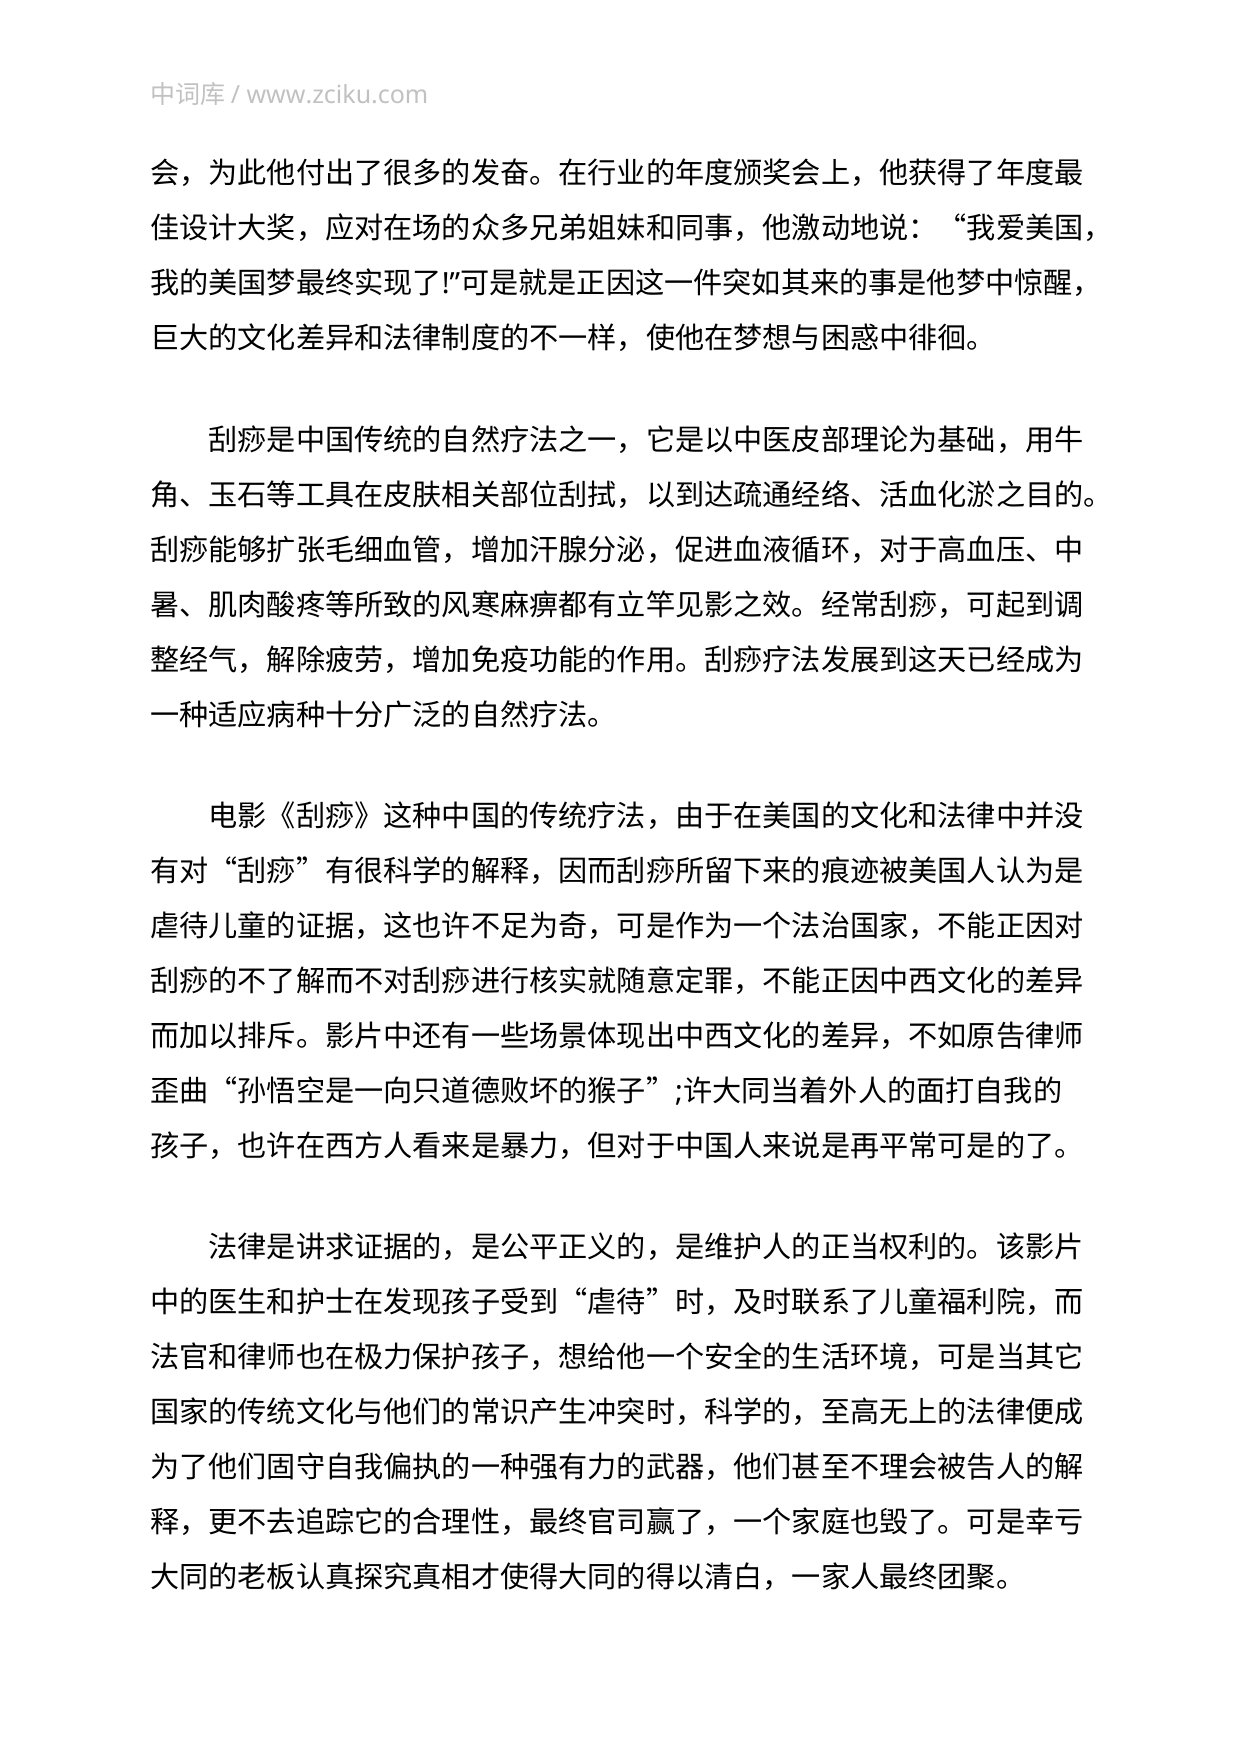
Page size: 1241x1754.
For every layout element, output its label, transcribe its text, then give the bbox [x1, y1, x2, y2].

text 电影《刮痧》这种中国的传统疗法，由于在美国的文化和法律中并没有对“刮痧”有很科学的解释，因而刮痧所留下来的痕迹被美国人认为是虐待儿童的证据，这也许不足为奇，可是作为一个法治国家，不能正因对刮痧的不了解而不对刮痧进行核实就随意定罪，不能正因中西文化的差异而加以排斥。影片中还有一些场景体现出中西文化的差异，不如原告律师歪曲“孙悟空是一向只道德败坏的猴子”;许大同当着外人的面打自我的孩子，也许在西方人看来是暴力，但对于中国人来说是再平常可是的了。 [150, 793, 1090, 1164]
text 刮痧是中国传统的自然疗法之一，它是以中医皮部理论为基础，用牛角、玉石等工具在皮肤相关部位刮拭，以到达疏通经络、活血化淤之目的。刮痧能够扩张毛细血管，增加汗腺分泌，促进血液循环，对于高血压、中暑、肌肉酸疼等所致的风寒麻痹都有立竿见影之效。经常刮痧，可起到调整经气，解除疲劳，增加免疫功能的作用。刮痧疗法发展到这天已经成为一种适应病种十分广泛的自然疗法。 [150, 417, 1090, 733]
text 法律是讲求证据的，是公平正义的，是维护人的正当权利的。该影片中的医生和护士在发现孩子受到“虐待”时，及时联系了儿童福利院，而法官和律师也在极力保护孩子，想给他一个安全的生活环境，可是当其它国家的传统文化与他们的常识产生冲突时，科学的，至高无上的法律便成为了他们固守自我偏执的一种强有力的武器，他们甚至不理会被告人的解释，更不去追踪它的合理性，最终官司赢了，一个家庭也毁了。可是幸亏大同的老板认真探究真相才使得大同的得以清白，一家人最终团聚。 [150, 1224, 1090, 1596]
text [150, 150, 1090, 357]
